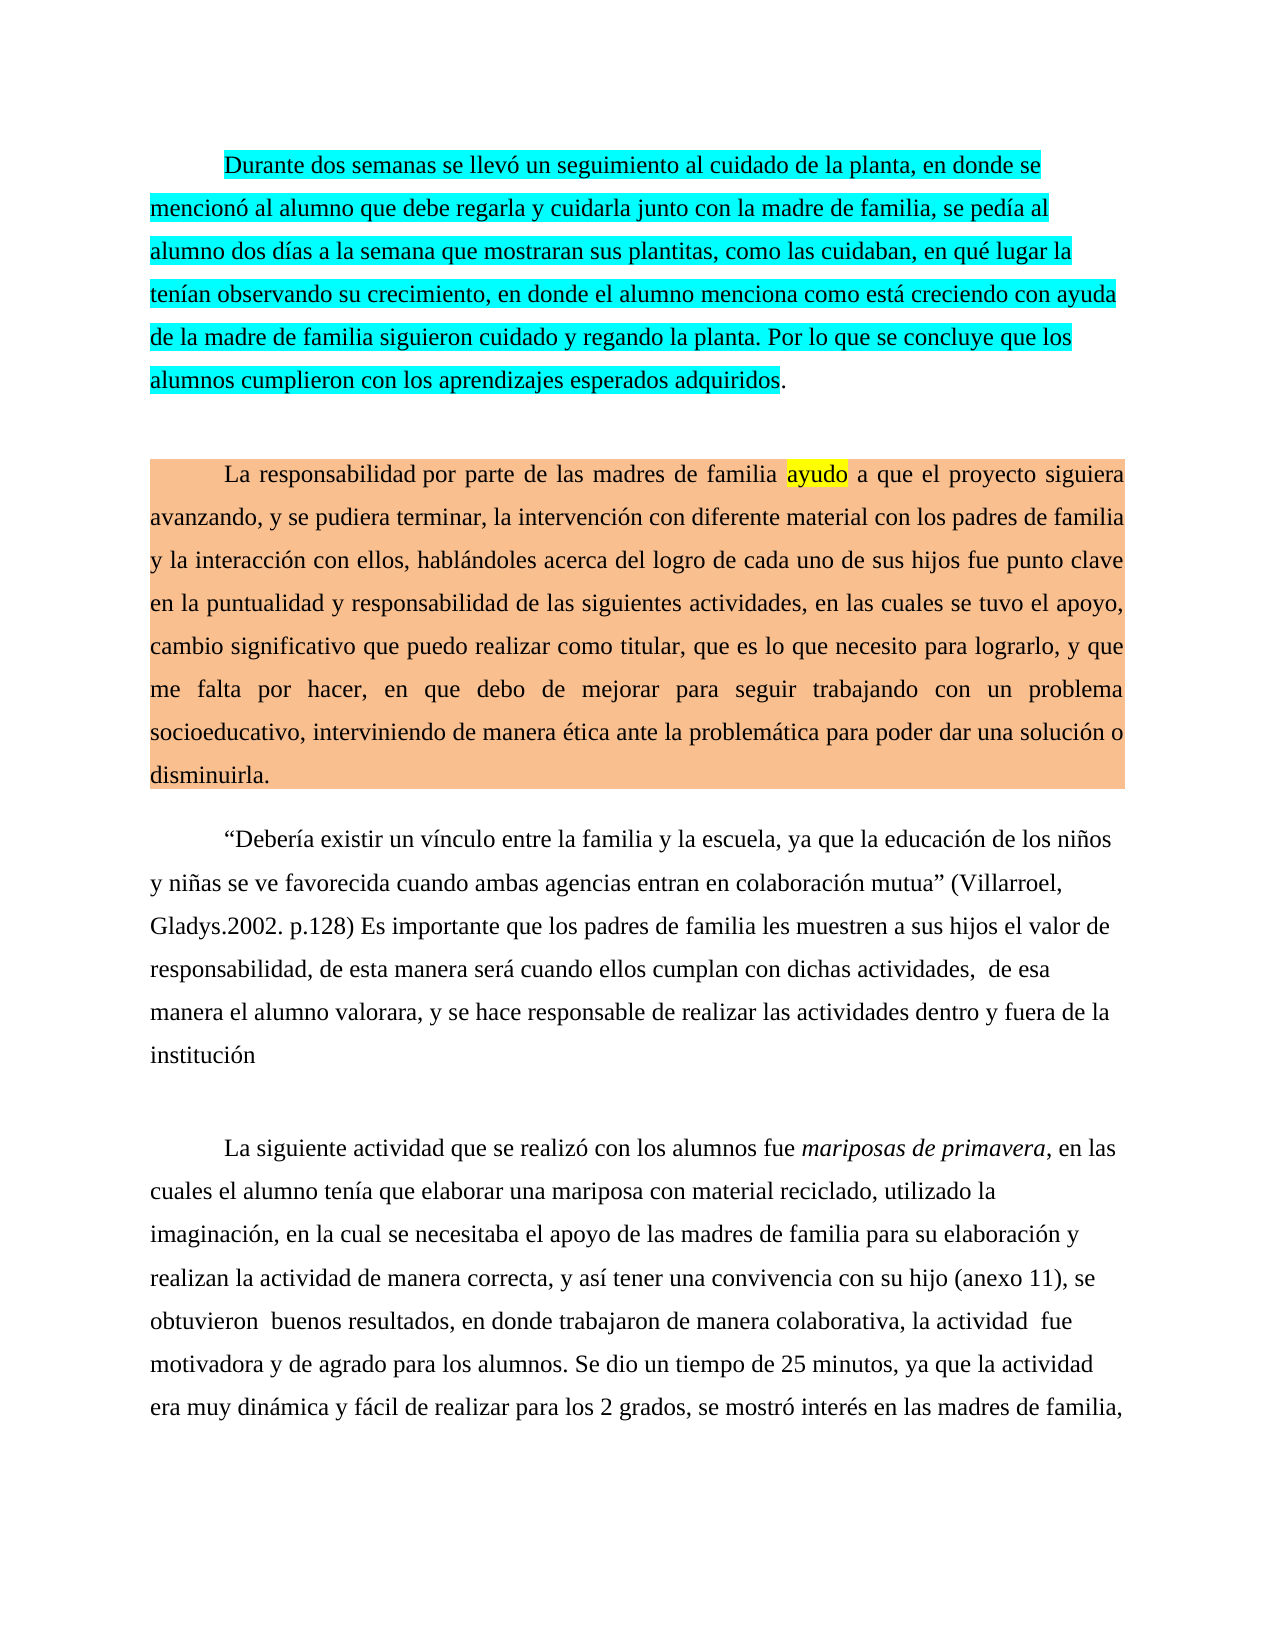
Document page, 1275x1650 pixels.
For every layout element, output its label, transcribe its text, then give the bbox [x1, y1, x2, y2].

text “Debería existir un vínculo entre la familia y la escuela, ya que la educación de los niños y niñas se ve favorecida cuando ambas agencias entran en colaboración mutua” (Villarroel, Gladys.2002. p.128) Es importante que los padres de familia les muestren a sus hijos el valor de responsabilidad, de esta manera será cuando ellos cumplan con dichas actividades, de esa manera el alumno valorara, y se hace responsable de realizar las actividades dentro y fuera de la institución [150, 824, 1125, 1069]
text La responsabilidad por parte de las madres de familia ayudo a que el proyecto siguiera avanzando, y se pudiera terminar, la intervención con diferente material con los padres de familia y la interacción con ellos, hablándoles acerca del logro de cada uno de sus hijos fue punto clave en la puntualidad y responsabilidad de las siguientes actividades, en las cuales se tuvo el apoyo, cambio significativo que puedo realizar como titular, que es lo que necesito para lograrlo, y que me falta por hacer, en que debo de mejorar para seguir trabajando con un problema socioeducativo, interviniendo de manera ética ante la problemática para poder dar una solución o disminuirla. [150, 459, 1125, 789]
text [150, 1133, 1125, 1421]
text Durante dos semanas se llevó un seguimiento al cuidado de la planta, en donde se mencionó al alumno que debe regarla y cuidarla junto con la madre de familia, se pedía al alumno dos días a la semana que mostraran sus plantitas, como las cuidaban, en qué lugar la tenían observando su crecimiento, en donde el alumno menciona como está creciendo con ayuda de la madre de familia siguieron cuidado y regando la planta. Por lo que se concluye que los alumnos cumplieron con los aprendizajes esperados adquiridos. [150, 150, 1125, 394]
